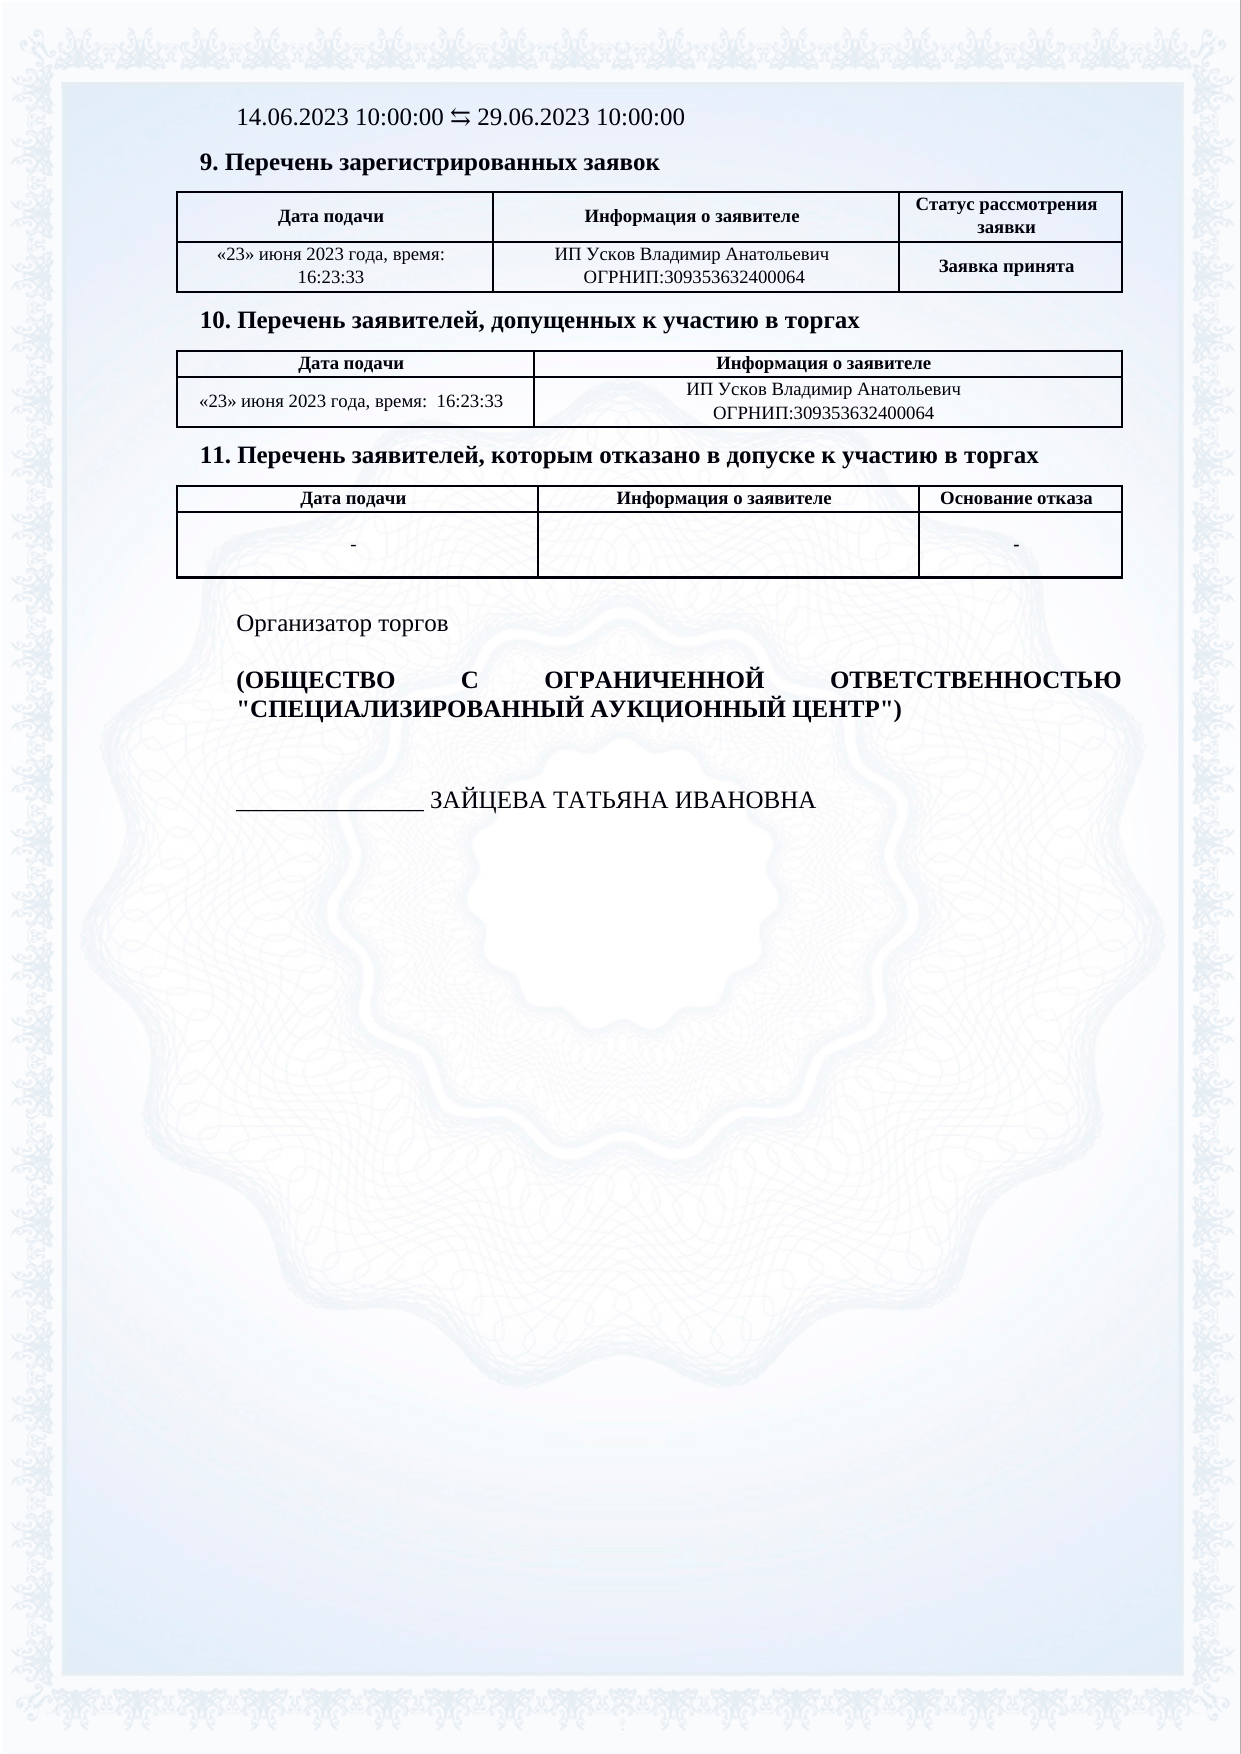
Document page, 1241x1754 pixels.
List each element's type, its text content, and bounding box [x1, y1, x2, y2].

table_cell «23» июня 2023 года, время: 16:23:33 [178, 243, 492, 291]
picture [2, 2, 1241, 1754]
table_header Дата подачи [178, 487, 537, 511]
text 14.06.2023 10:00:00 ⇆ 29.06.2023 10:00:00 [192, 102, 1122, 131]
table_header Дата подачи [178, 352, 533, 376]
text _______________ ЗАЙЦЕВА ТАТЬЯНА ИВАНОВНА [236, 786, 1122, 814]
table_cell - [178, 513, 537, 576]
table_cell «23» июня 2023 года, время: 16:23:33 [178, 378, 533, 426]
text 9. Перечень зарегистрированных заявок [177, 147, 1122, 175]
text Организатор торгов [236, 608, 1122, 636]
table_header Дата подачи [178, 193, 492, 241]
table_cell Заявка принята [900, 243, 1121, 291]
table_cell ИП Усков Владимир Анатольевич ОГРНИП:309353632400064 [535, 378, 1121, 426]
table_header Статус рассмотрения заявки [900, 193, 1121, 241]
text 10. Перечень заявителей, допущенных к участию в торгах [177, 305, 1122, 334]
text (ОБЩЕСТВО С ОГРАНИЧЕННОЙ ОТВЕТСТВЕННОСТЬЮ "СПЕЦИАЛИЗИРОВАННЫЙ АУКЦИОННЫЙ ЦЕНТР") [236, 666, 1122, 723]
table_cell [539, 513, 918, 576]
table_header Основание отказа [920, 487, 1121, 511]
table_header Информация о заявителе [539, 487, 918, 511]
table_header Информация о заявителе [494, 193, 898, 241]
text 11. Перечень заявителей, которым отказано в допуске к участию в торгах [177, 441, 1122, 469]
table_cell ИП Усков Владимир Анатольевич ОГРНИП:309353632400064 [494, 243, 898, 291]
table_header Информация о заявителе [535, 352, 1121, 376]
table_cell - [920, 513, 1121, 576]
